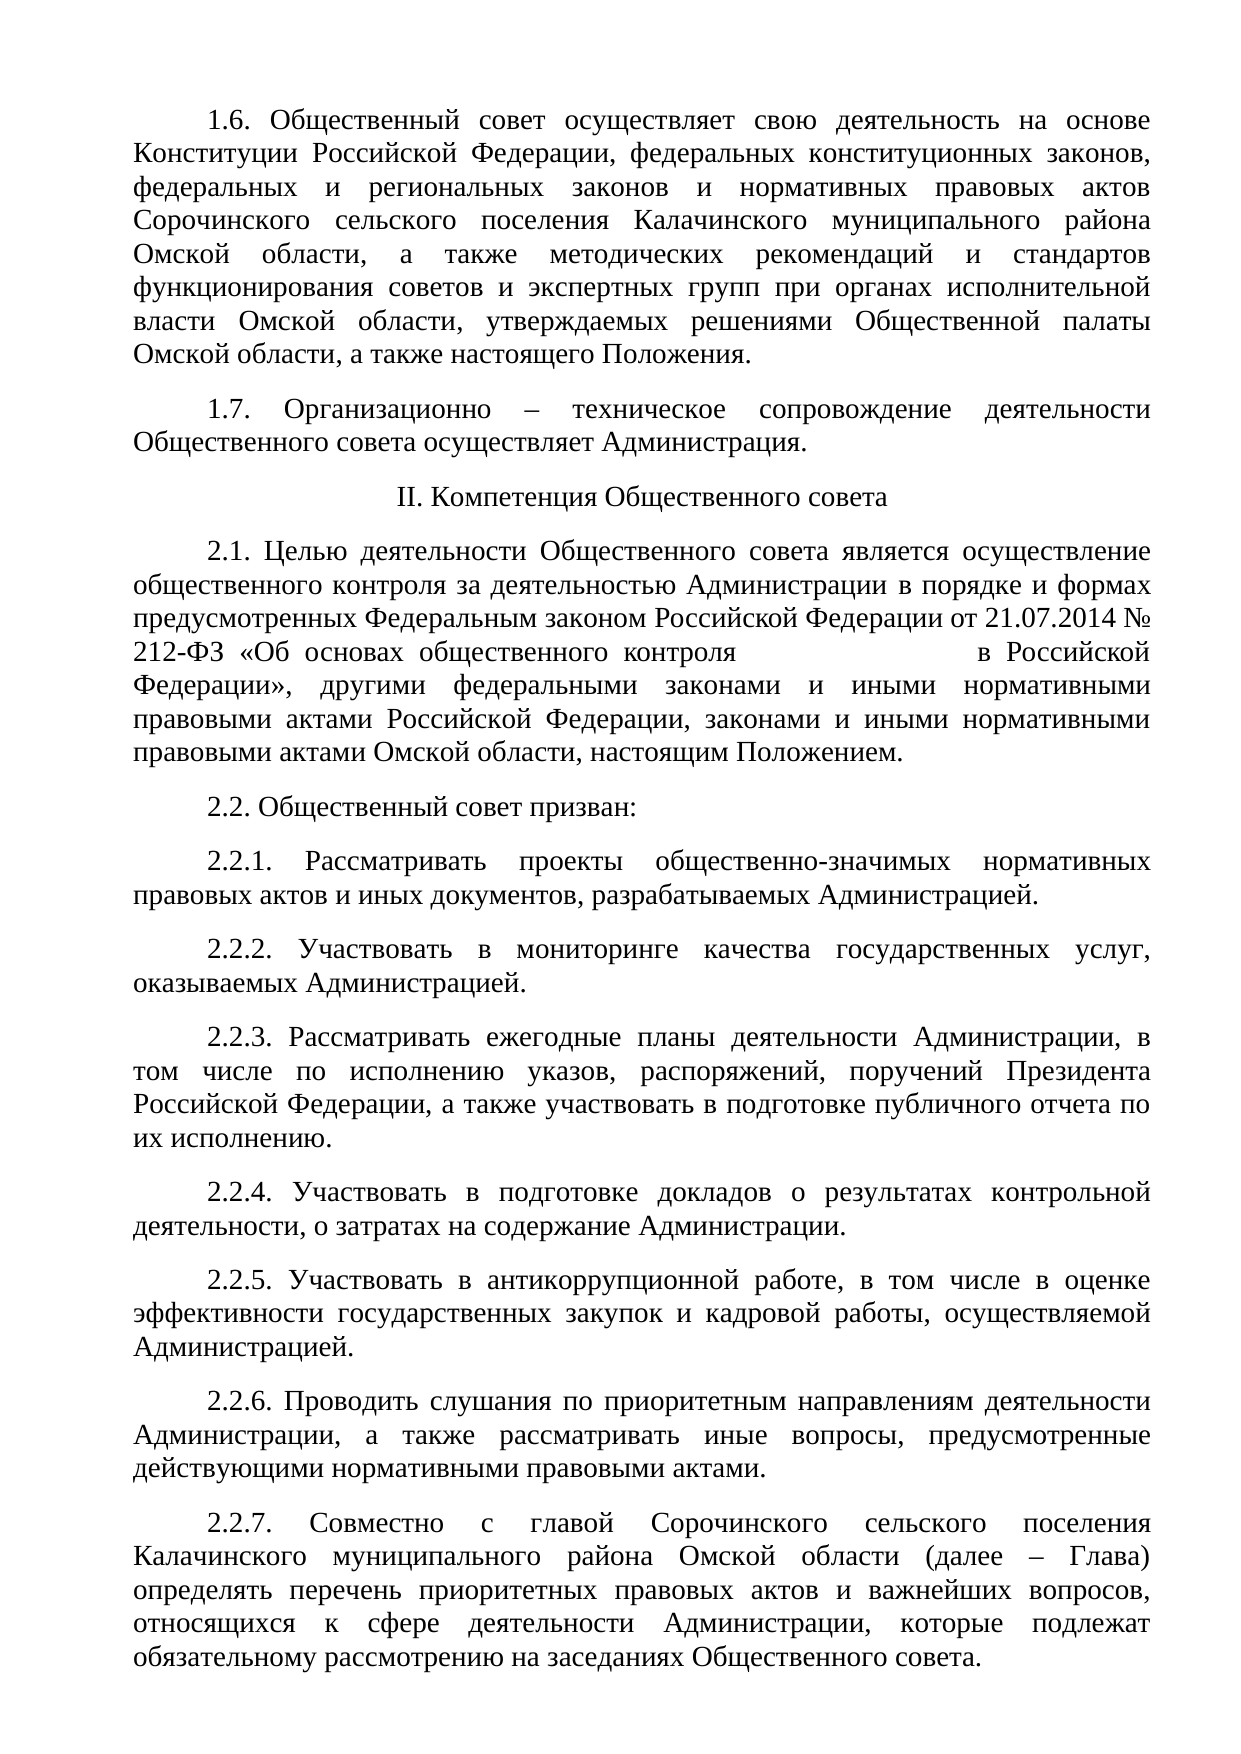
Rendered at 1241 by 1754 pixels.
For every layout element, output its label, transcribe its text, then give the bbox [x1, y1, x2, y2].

text 2.2.3. Рассматривать ежегодные планы деятельности Администрации, в том числе по исполнению указов, распоряжений, поручений Президента Российской Федерации, а также участвовать в подготовке публичного отчета по их исполнению. [133, 1019, 1152, 1153]
text 2.2.1. Рассматривать проекты общественно-значимых нормативных правовых актов и иных документов, разрабатываемых Администрацией. [133, 843, 1152, 910]
text 2.2.7. Совместно с главой Сорочинского сельского поселения Калачинского муниципального района Омской области (далее – Глава) определять перечень приоритетных правовых актов и важнейших вопросов, относящихся к сфере деятельности Администрации, которые подлежат обязательному рассмотрению на заседаниях Общественного совета. [133, 1505, 1152, 1673]
text 2.2. Общественный совет призван: [133, 789, 1152, 822]
text 2.2.2. Участвовать в мониторинге качества государственных услуг, оказываемых Администрацией. [133, 931, 1152, 998]
text 1.7. Организационно – техническое сопровождение деятельности Общественного совета осуществляет Администрация. [133, 391, 1152, 458]
text 2.2.4. Участвовать в подготовке докладов о результатах контрольной деятельности, о затратах на содержание Администрации. [133, 1174, 1152, 1241]
text 2.2.6. Проводить слушания по приоритетным направлениям деятельности Администрации, а также рассматривать иные вопросы, предусмотренные действующими нормативными правовыми актами. [133, 1383, 1152, 1484]
text 2.1. Целью деятельности Общественного совета является осуществление общественного контроля за деятельностью Администрации в порядке и формах предусмотренных Федеральным законом Российской Федерации от 21.07.2014 № 212-ФЗ «Об основах общественного контроля в Российской Федерации», другими федеральными законами и иными нормативными правовыми актами Российской Федерации, законами и иными нормативными правовыми актами Омской области, настоящим Положением. [133, 533, 1152, 768]
text 1.6. Общественный совет осуществляет свою деятельность на основе Конституции Российской Федерации, федеральных конституционных законов, федеральных и региональных законов и нормативных правовых актов Сорочинского сельского поселения Калачинского муниципального района Омской области, а также методических рекомендаций и стандартов функционирования советов и экспертных групп при органах исполнительной власти Омской области, утверждаемых решениями Общественной палаты Омской области, а также настоящего Положения. [133, 102, 1152, 370]
text 2.2.5. Участвовать в антикоррупционной работе, в том числе в оценке эффективности государственных закупок и кадровой работы, осуществляемой Администрацией. [133, 1262, 1152, 1363]
text II. Компетенция Общественного совета [133, 479, 1152, 512]
